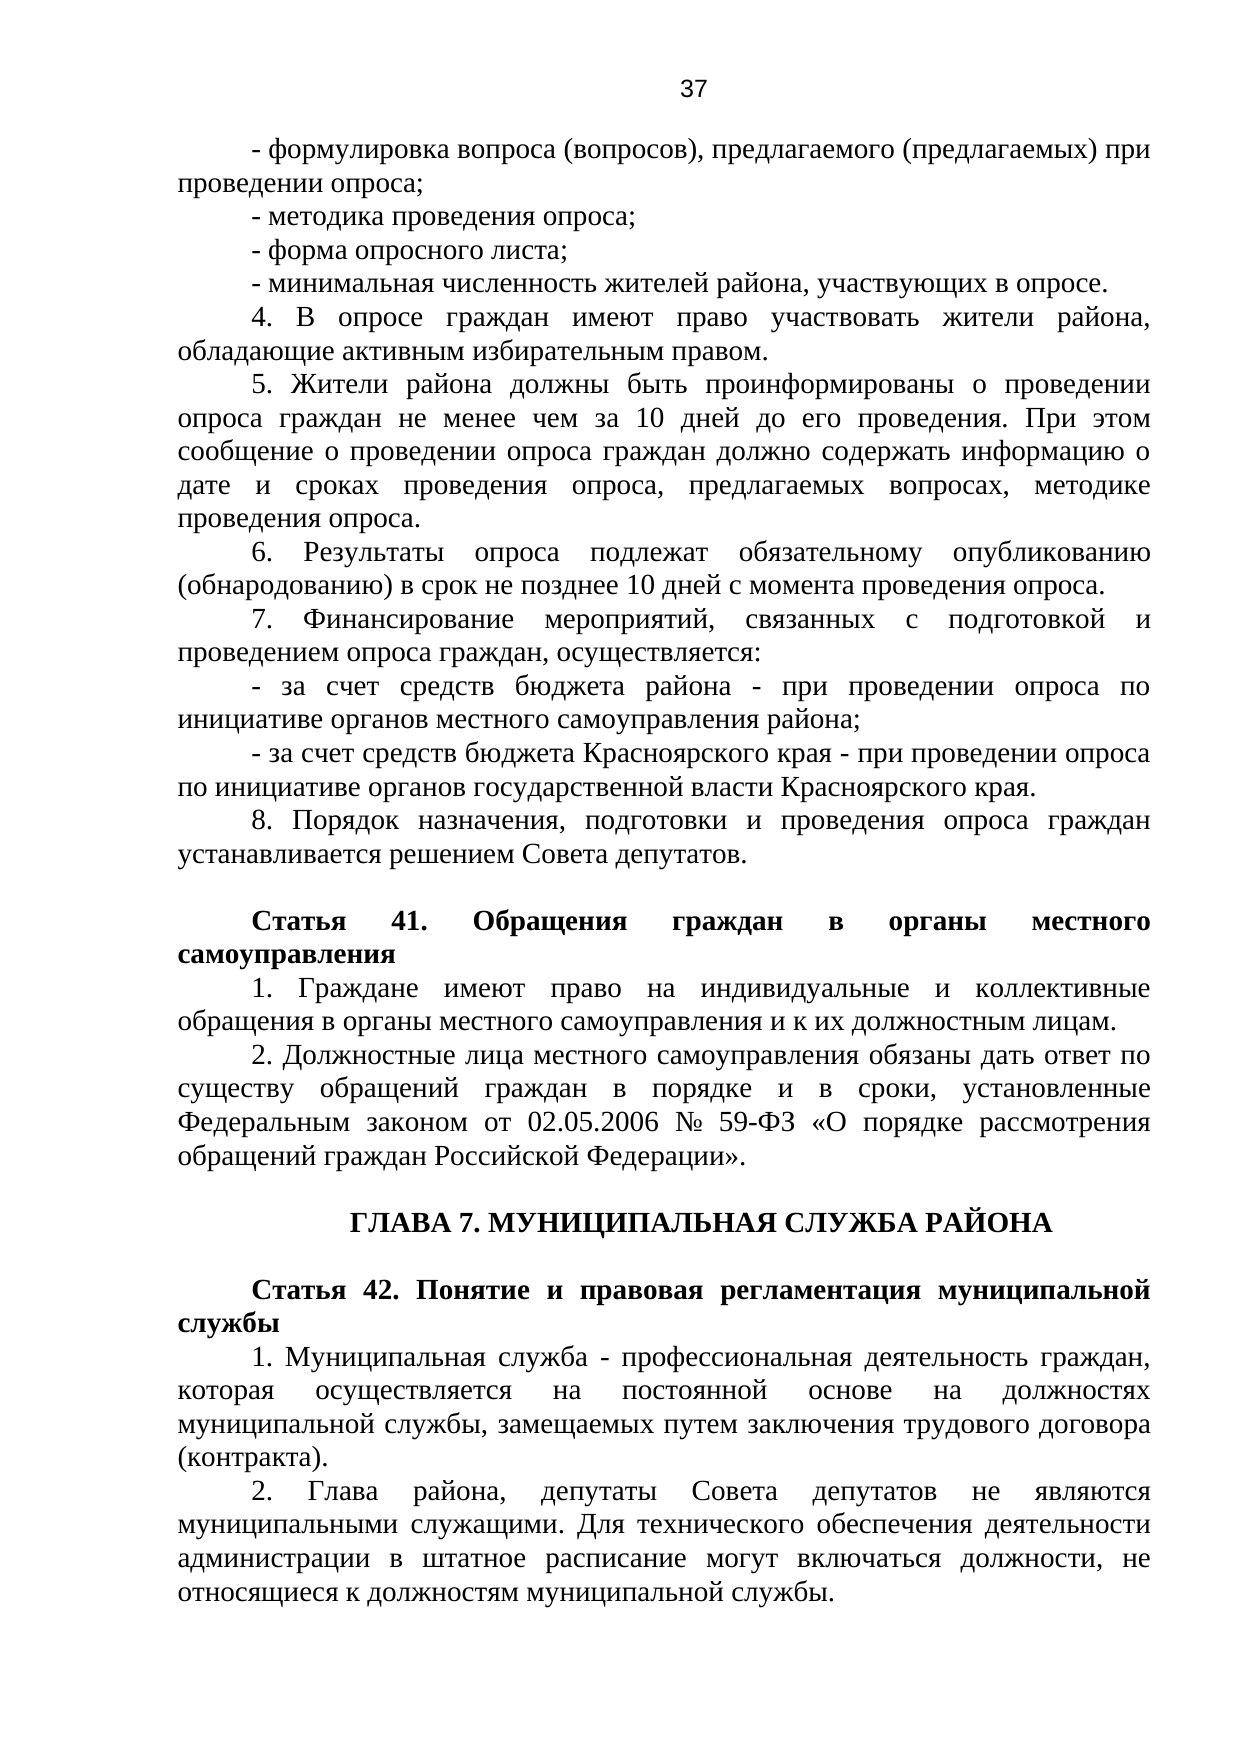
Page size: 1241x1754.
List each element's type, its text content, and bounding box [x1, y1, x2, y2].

text - форма опросного листа; [177, 232, 1152, 266]
text - за счет средств бюджета района - при проведении опроса по инициативе органов местного самоуправления района; [177, 668, 1152, 735]
text - формулировка вопроса (вопросов), предлагаемого (предлагаемых) при проведении опроса; [177, 131, 1152, 198]
text 4. В опросе граждан имеют право участвовать жители района, обладающие активным избирательным правом. [177, 299, 1152, 366]
text ГЛАВА 7. МУНИЦИПАЛЬНАЯ СЛУЖБА РАЙОНА [177, 1205, 1152, 1238]
text - за счет средств бюджета Красноярского края - при проведении опроса по инициативе органов государственной власти Красноярского края. [177, 735, 1152, 802]
text 5. Жители района должны быть проинформированы о проведении опроса граждан не менее чем за 10 дней до его проведения. При этом сообщение о проведении опроса граждан должно содержать информацию о дате и сроках проведения опроса, предлагаемых вопросах, методике проведения опроса. [177, 366, 1152, 534]
text 7. Финансирование мероприятий, связанных с подготовкой и проведением опроса граждан, осуществляется: [177, 601, 1152, 668]
text 8. Порядок назначения, подготовки и проведения опроса граждан устанавливается решением Совета депутатов. [177, 802, 1152, 869]
text Статья 42. Понятие и правовая регламентация муниципальной службы [177, 1272, 1152, 1339]
text Статья 41. Обращения граждан в органы местного самоуправления [177, 903, 1152, 970]
text 2. Глава района, депутаты Совета депутатов не являются муниципальными служащими. Для технического обеспечения деятельности администрации в штатное расписание могут включаться должности, не относящиеся к должностям муниципальной службы. [177, 1473, 1152, 1607]
text 2. Должностные лица местного самоуправления обязаны дать ответ по существу обращений граждан в порядке и в сроки, установленные Федеральным законом от 02.05.2006 № 59-ФЗ «О порядке рассмотрения обращений граждан Российской Федерации». [177, 1037, 1152, 1171]
text 6. Результаты опроса подлежат обязательному опубликованию (обнародованию) в срок не позднее 10 дней с момента проведения опроса. [177, 534, 1152, 601]
text 1. Муниципальная служба - профессиональная деятельность граждан, которая осуществляется на постоянной основе на должностях муниципальной службы, замещаемых путем заключения трудового договора (контракта). [177, 1339, 1152, 1473]
text - минимальная численность жителей района, участвующих в опросе. [177, 266, 1152, 299]
text 1. Граждане имеют право на индивидуальные и коллективные обращения в органы местного самоуправления и к их должностным лицам. [177, 970, 1152, 1037]
text - методика проведения опроса; [177, 198, 1152, 232]
